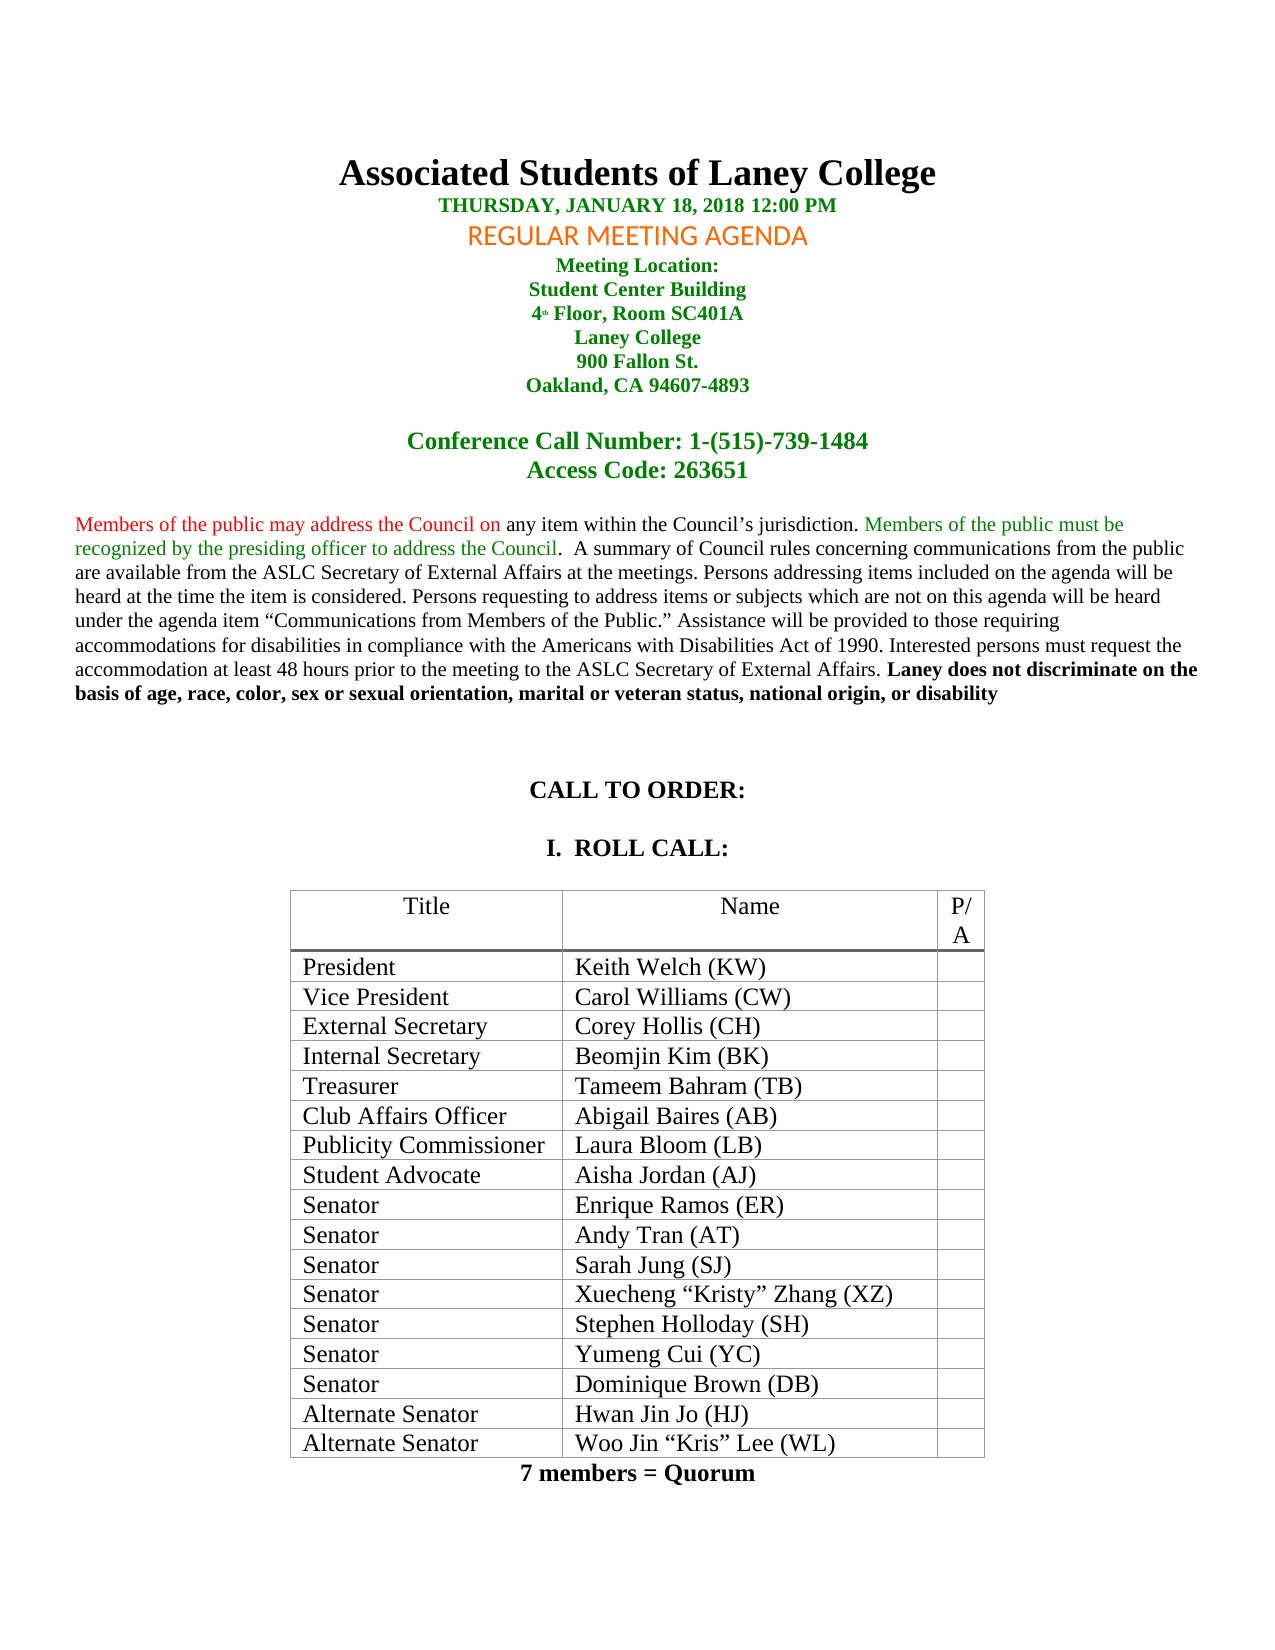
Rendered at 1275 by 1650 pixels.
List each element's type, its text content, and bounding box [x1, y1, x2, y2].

table_cell Senator [291, 1339, 562, 1368]
table_cell Hwan Jin Jo (HJ) [563, 1399, 937, 1427]
table_cell Treasurer [291, 1071, 562, 1100]
table_cell Laura Bloom (LB) [563, 1131, 937, 1159]
table_cell [938, 1101, 984, 1129]
text 4th Floor, Room SC401A [75, 301, 1200, 325]
text Associated Students of Laney College [75, 150, 1200, 193]
table_cell Senator [291, 1309, 562, 1338]
text Meeting Location: [75, 253, 1200, 277]
table_cell [938, 1220, 984, 1249]
table_cell President [291, 952, 562, 981]
table_cell Woo Jin “Kris” Lee (WL) [563, 1429, 937, 1457]
text Members of the public may address the Council on any item within the Council’s jurisdiction. Members of the public must be recognized by the presiding officer to address the Council. A summary of Council rules concerning communications from the public are available from the ASLC Secretary of External Affairs at the meetings. Persons addressing items included on the agenda will be heard at the time the item is considered. Persons requesting to address items or subjects which are not on this agenda will be heard under the agenda item “Communications from Members of the Public.” Assistance will be provided to those requiring accommodations for disabilities in compliance with the Americans with Disabilities Act of 1990. Interested persons must request the accommodation at least 48 hours prior to the meeting to the ASLC Secretary of External Affairs. Laney does not discriminate on the basis of age, race, color, sex or sexual orientation, marital or veteran status, national origin, or disability [75, 512, 1200, 705]
table_cell [938, 1071, 984, 1100]
table_cell Club Affairs Officer [291, 1101, 562, 1129]
table_header Title [291, 891, 562, 949]
table_cell Student Advocate [291, 1160, 562, 1189]
text CALL TO ORDER: [75, 775, 1200, 804]
table_cell [938, 952, 984, 981]
table_cell Enrique Ramos (ER) [563, 1190, 937, 1219]
table_cell [938, 1011, 984, 1040]
table_cell Dominique Brown (DB) [563, 1369, 937, 1398]
text Oakland, CA 94607-4893 [75, 373, 1200, 397]
table_cell Senator [291, 1280, 562, 1308]
text Student Center Building [75, 277, 1200, 301]
table_cell [938, 1160, 984, 1189]
table_cell [938, 1369, 984, 1398]
table_cell Senator [291, 1369, 562, 1398]
table_cell Sarah Jung (SJ) [563, 1250, 937, 1278]
table_cell [938, 1190, 984, 1219]
table_cell Stephen Holloday (SH) [563, 1309, 937, 1338]
table_cell External Secretary [291, 1011, 562, 1040]
table_cell [938, 1280, 984, 1308]
table_cell Andy Tran (AT) [563, 1220, 937, 1249]
table_cell Beomjin Kim (BK) [563, 1041, 937, 1070]
text Conference Call Number: 1-(515)-739-1484 [75, 426, 1200, 455]
table_cell Keith Welch (KW) [563, 952, 937, 981]
table_cell [938, 982, 984, 1010]
table_cell Carol Williams (CW) [563, 982, 937, 1010]
table_cell Xuecheng “Kristy” Zhang (XZ) [563, 1280, 937, 1308]
table_header Name [563, 891, 937, 949]
text THURSDAY, JANUARY 18, 2018 12:00 PM [75, 193, 1200, 217]
table_cell [938, 1250, 984, 1278]
table_cell Internal Secretary [291, 1041, 562, 1070]
table_cell [938, 1339, 984, 1368]
table_cell Senator [291, 1190, 562, 1219]
table_cell Abigail Baires (AB) [563, 1101, 937, 1129]
table_cell Senator [291, 1220, 562, 1249]
text Laney College [75, 325, 1200, 349]
table_cell Corey Hollis (CH) [563, 1011, 937, 1040]
text I. ROLL CALL: [75, 833, 1200, 861]
table_cell Senator [291, 1250, 562, 1278]
table_cell Aisha Jordan (AJ) [563, 1160, 937, 1189]
table_cell [938, 1041, 984, 1070]
table_header P/A [938, 891, 984, 949]
table_cell [938, 1131, 984, 1159]
table_cell Publicity Commissioner [291, 1131, 562, 1159]
text 7 members = Quorum [75, 1458, 1200, 1487]
table_cell Vice President [291, 982, 562, 1010]
text Access Code: 263651 [75, 455, 1200, 483]
table_cell Alternate Senator [291, 1429, 562, 1457]
text 900 Fallon St. [75, 349, 1200, 373]
table_cell Tameem Bahram (TB) [563, 1071, 937, 1100]
table_cell Yumeng Cui (YC) [563, 1339, 937, 1368]
table_cell [938, 1399, 984, 1427]
table_cell [938, 1309, 984, 1338]
table_cell [938, 1429, 984, 1457]
text REGULAR MEETING AGENDA [75, 217, 1200, 253]
table_cell Alternate Senator [291, 1399, 562, 1427]
